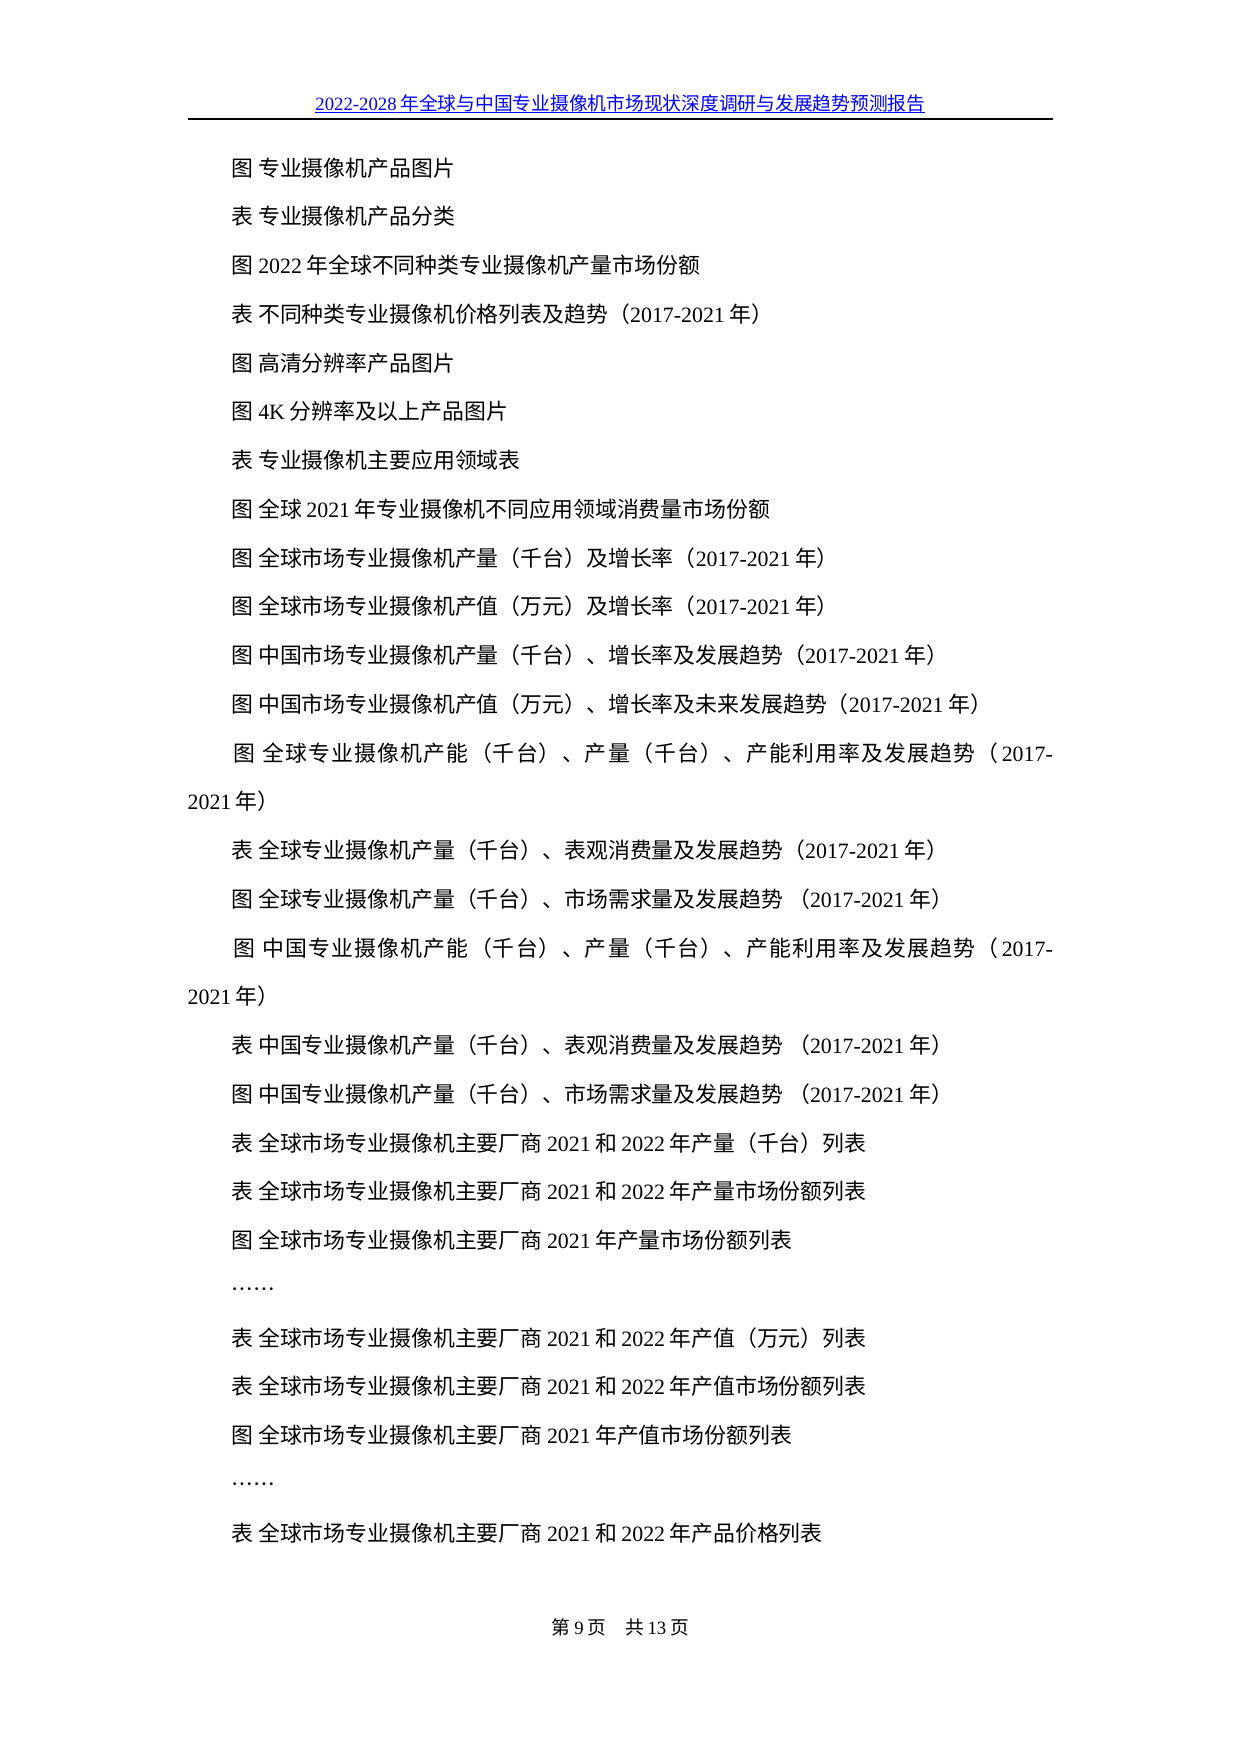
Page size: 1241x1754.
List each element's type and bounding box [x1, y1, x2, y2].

text [187, 150, 1053, 1548]
